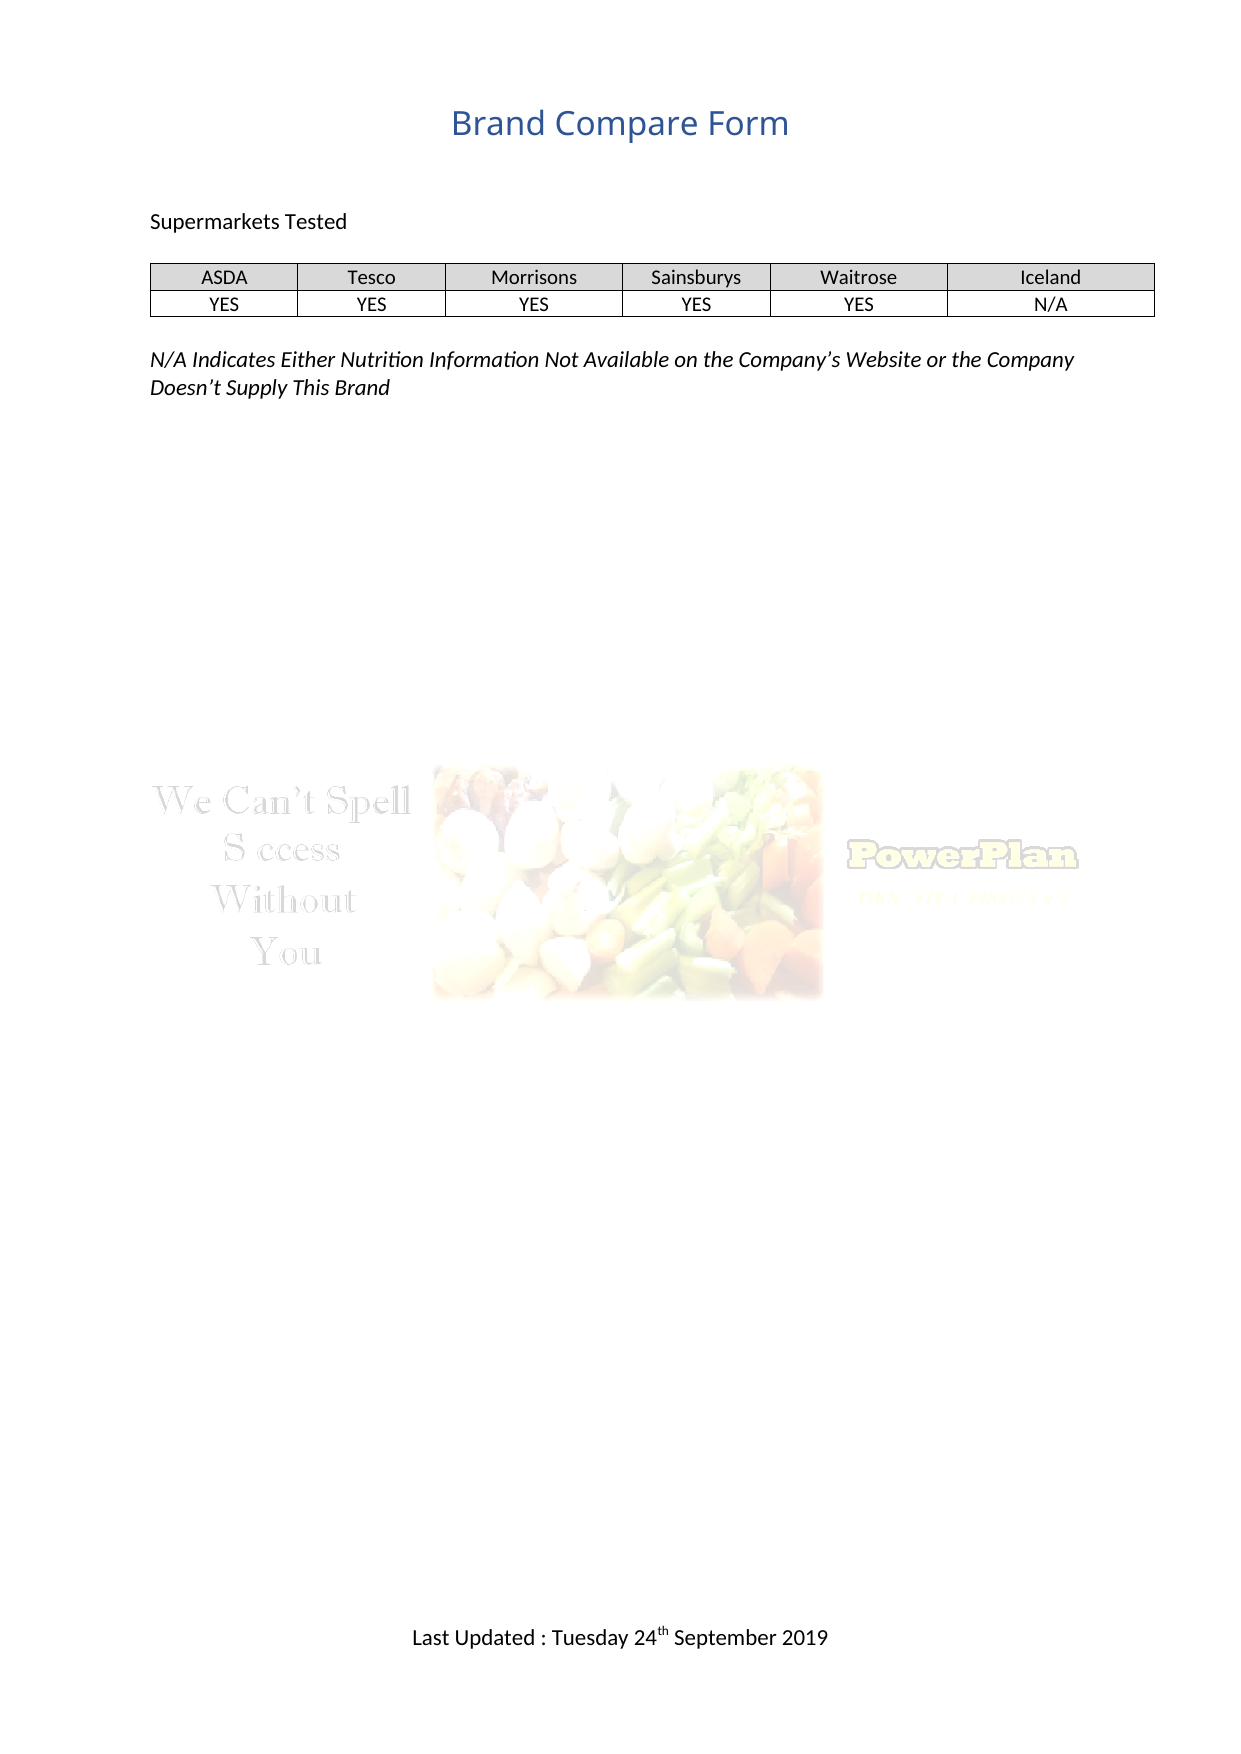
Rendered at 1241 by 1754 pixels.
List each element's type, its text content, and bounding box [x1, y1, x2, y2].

table_header Morrisons [446, 264, 622, 290]
text Supermarkets Tested [150, 207, 1090, 235]
table_cell N/A [948, 291, 1154, 316]
table_header Tesco [298, 264, 445, 290]
table_cell YES [771, 291, 947, 316]
table_cell YES [623, 291, 770, 316]
text N/A Indicates Either Nutrition Information Not Available on the Company’s Website or the Company Doesn’t Supply This Brand [150, 345, 1090, 401]
table_cell YES [446, 291, 622, 316]
table_cell YES [151, 291, 297, 316]
table_header Waitrose [771, 264, 947, 290]
table_cell YES [298, 291, 445, 316]
table_header ASDA [151, 264, 297, 290]
table_header Sainsburys [623, 264, 770, 290]
table_header Iceland [948, 264, 1154, 290]
